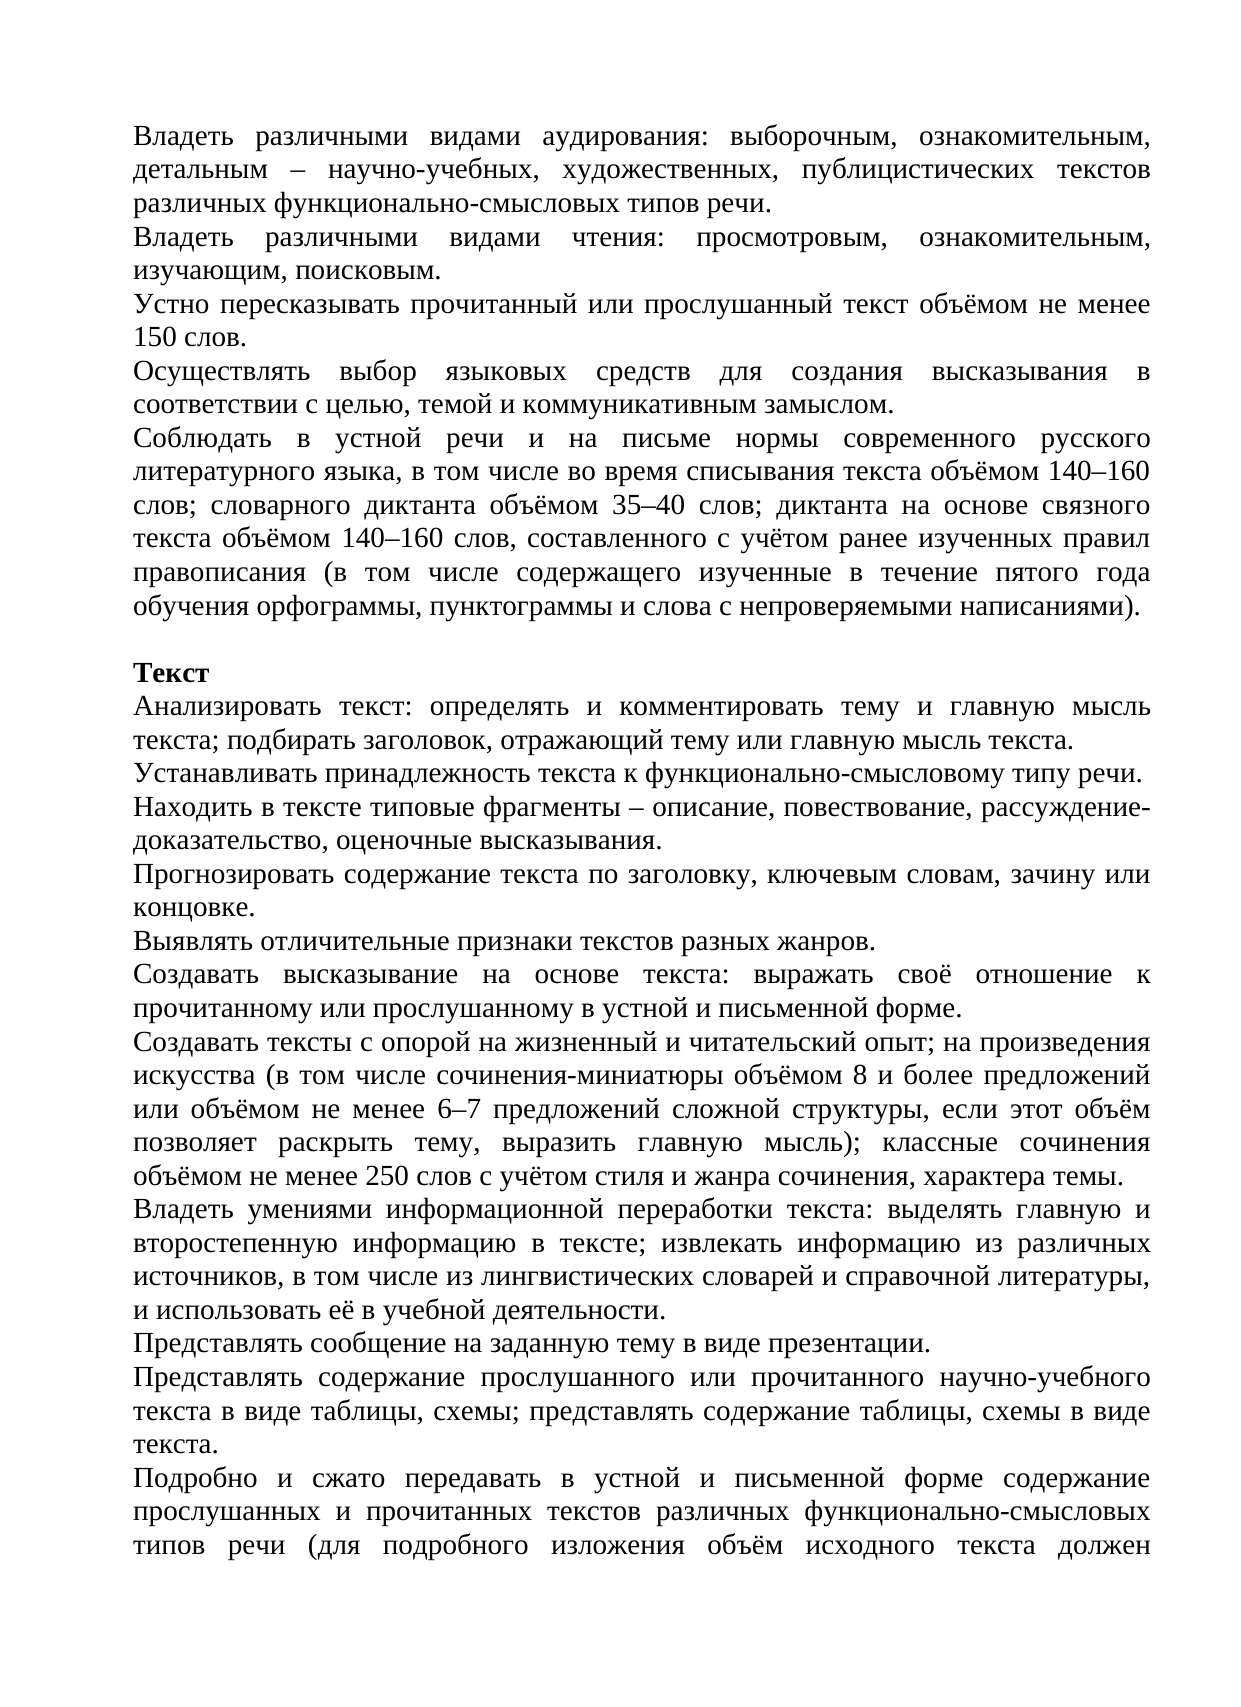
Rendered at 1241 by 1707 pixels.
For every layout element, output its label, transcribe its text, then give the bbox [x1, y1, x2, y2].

text Соблюдать в устной речи и на письме нормы современного русского литературного языка, в том числе во время списывания текста объёмом 140–160 слов; словарного диктанта объёмом 35–40 слов; диктанта на основе связного текста объёмом 140–160 слов, составленного с учётом ранее изученных правил правописания (в том числе содержащего изученные в течение пятого года обучения орфограммы, пунктограммы и слова с непроверяемыми написаниями). [133, 420, 1152, 621]
text Владеть различными видами аудирования: выборочным, ознакомительным, детальным – научно-учебных, художественных, публицистических текстов различных функционально-смысловых типов речи. [133, 118, 1152, 219]
text Находить в тексте типовые фрагменты – описание, повествование, рассуждение-доказательство, оценочные высказывания. [133, 789, 1152, 856]
text Выявлять отличительные признаки текстов разных жанров. [133, 923, 1152, 957]
text Владеть различными видами чтения: просмотровым, ознакомительным, изучающим, поисковым. [133, 219, 1152, 286]
text Создавать тексты с опорой на жизненный и читательский опыт; на произведения искусства (в том числе сочинения-миниатюры объёмом 8 и более предложений или объёмом не менее 6–7 предложений сложной структуры, если этот объём позволяет раскрыть тему, выразить главную мысль); классные сочинения объёмом не менее 250 слов с учётом стиля и жанра сочинения, характера темы. [133, 1024, 1152, 1191]
text Текст [133, 655, 1152, 688]
text Представлять сообщение на заданную тему в виде презентации. [133, 1326, 1152, 1359]
text Владеть умениями информационной переработки текста: выделять главную и второстепенную информацию в тексте; извлекать информацию из различных источников, в том числе из лингвистических словарей и справочной литературы, и использовать её в учебной деятельности. [133, 1191, 1152, 1326]
text Прогнозировать содержание текста по заголовку, ключевым словам, зачину или концовке. [133, 856, 1152, 923]
text Создавать высказывание на основе текста: выражать своё отношение к прочитанному или прослушанному в устной и письменной форме. [133, 957, 1152, 1024]
text Представлять содержание прослушанного или прочитанного научно-учебного текста в виде таблицы, схемы; представлять содержание таблицы, схемы в виде текста. [133, 1359, 1152, 1460]
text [133, 1460, 1152, 1560]
text Анализировать текст: определять и комментировать тему и главную мысль текста; подбирать заголовок, отражающий тему или главную мысль текста. [133, 688, 1152, 755]
text Устанавливать принадлежность текста к функционально-смысловому типу речи. [133, 755, 1152, 789]
text Устно пересказывать прочитанный или прослушанный текст объёмом не менее 150 слов. [133, 286, 1152, 353]
text Осуществлять выбор языковых средств для создания высказывания в соответствии с целью, темой и коммуникативным замыслом. [133, 353, 1152, 420]
